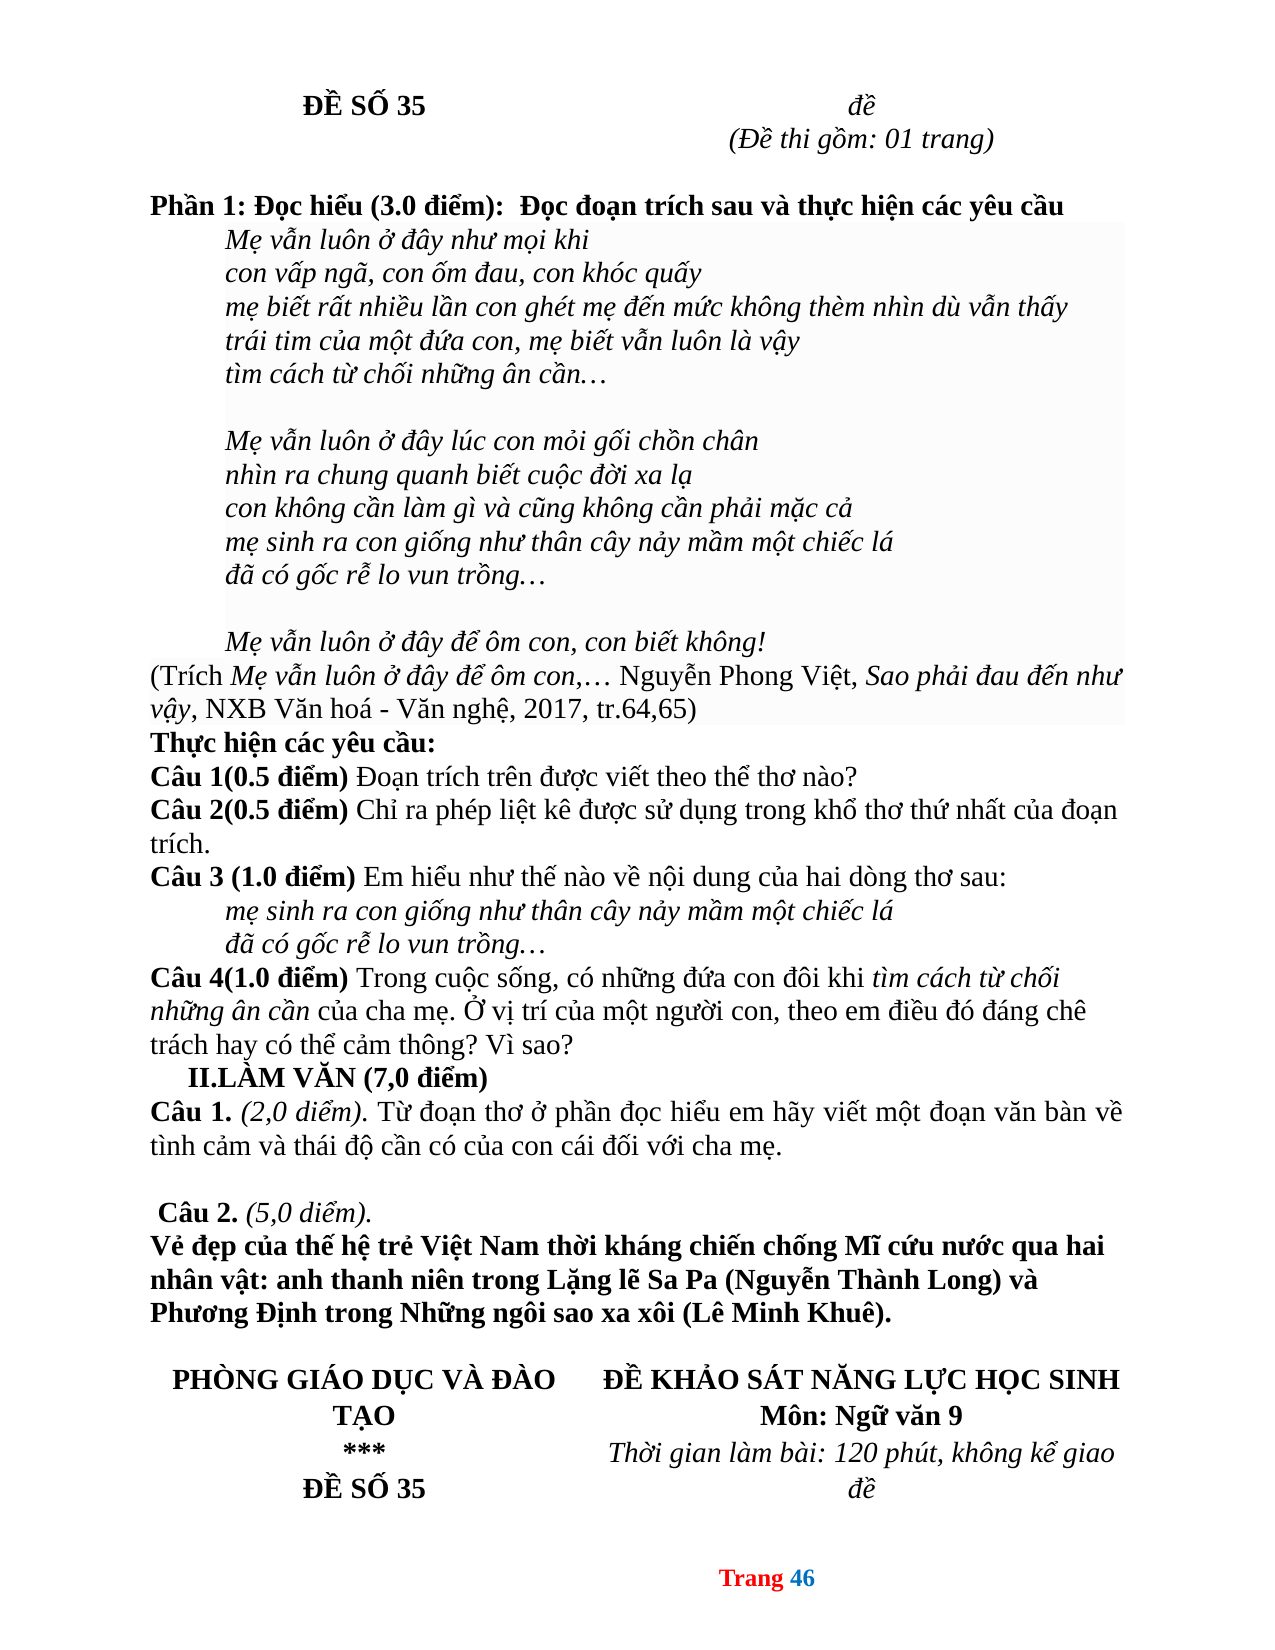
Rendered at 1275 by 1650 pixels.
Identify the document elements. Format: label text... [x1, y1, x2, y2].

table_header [588, 88, 1135, 155]
text Câu 4(1.0 điểm) Trong cuộc sống, có những đứa con đôi khi tìm cách từ chối những ân cần của cha mẹ. Ở vị trí của một người con, theo em điều đó đáng chê trách hay có thể cảm thông? Vì sao? [150, 960, 1125, 1061]
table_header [588, 1363, 1135, 1507]
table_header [140, 88, 588, 155]
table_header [140, 1363, 588, 1507]
text Câu 1(0.5 điểm) Đoạn trích trên được viết theo thể thơ nào? [150, 759, 1125, 792]
text mẹ sinh ra con giống như thân cây nảy mầm một chiếc lá đã có gốc rễ lo vun trồng… [225, 893, 1125, 960]
text Câu 2. (5,0 diểm). [150, 1195, 1125, 1228]
text (Trích Mẹ vẫn luôn ở đây để ôm con,… Nguyễn Phong Việt, Sao phải đau đến như vậy, NXB Văn hoá - Văn nghệ, 2017, tr.64,65) [150, 658, 1125, 725]
text Câu 3 (1.0 điểm) Em hiểu như thế nào về nội dung của hai dòng thơ sau: [150, 859, 1125, 893]
text Phần 1: Đọc hiểu (3.0 điểm): Đọc đoạn trích sau và thực hiện các yêu cầu [150, 188, 1125, 222]
text Vẻ đẹp của thế hệ trẻ Việt Nam thời kháng chiến chống Mĩ cứu nước qua hai nhân vật: anh thanh niên trong Lặng lẽ Sa Pa (Nguyễn Thành Long) và Phương Định trong Những ngôi sao xa xôi (Lê Minh Khuê). [150, 1228, 1125, 1329]
text Câu 2(0.5 điểm) Chỉ ra phép liệt kê được sử dụng trong khổ thơ thứ nhất của đoạn trích. [150, 792, 1125, 859]
text II.LÀM VĂN (7,0 điểm) [187, 1061, 1125, 1094]
text Câu 1. (2,0 diểm). Từ đoạn thơ ở phần đọc hiểu em hãy viết một đoạn văn bàn về tình cảm và thái độ cần có của con cái đối với cha mẹ. [150, 1094, 1125, 1161]
text Mẹ vẫn luôn ở đây như mọi khi con vấp ngã, con ốm đau, con khóc quấy mẹ biết rất nhiều lần con ghét mẹ đến mức không thèm nhìn dù vẫn thấy trái tim của một đứa con, mẹ biết vẫn luôn là vậy tìm cách từ chối những ân cần… Mẹ vẫn luôn ở đây lúc con mỏi gối chồn chân nhìn ra chung quanh biết cuộc đời xa lạ con không cần làm gì và cũng không cần phải mặc cả mẹ sinh ra con giống như thân cây nảy mầm một chiếc lá đã có gốc rễ lo vun trồng… Mẹ vẫn luôn ở đây để ôm con, con biết không! [225, 222, 1125, 658]
text Thực hiện các yêu cầu: [150, 725, 1125, 759]
